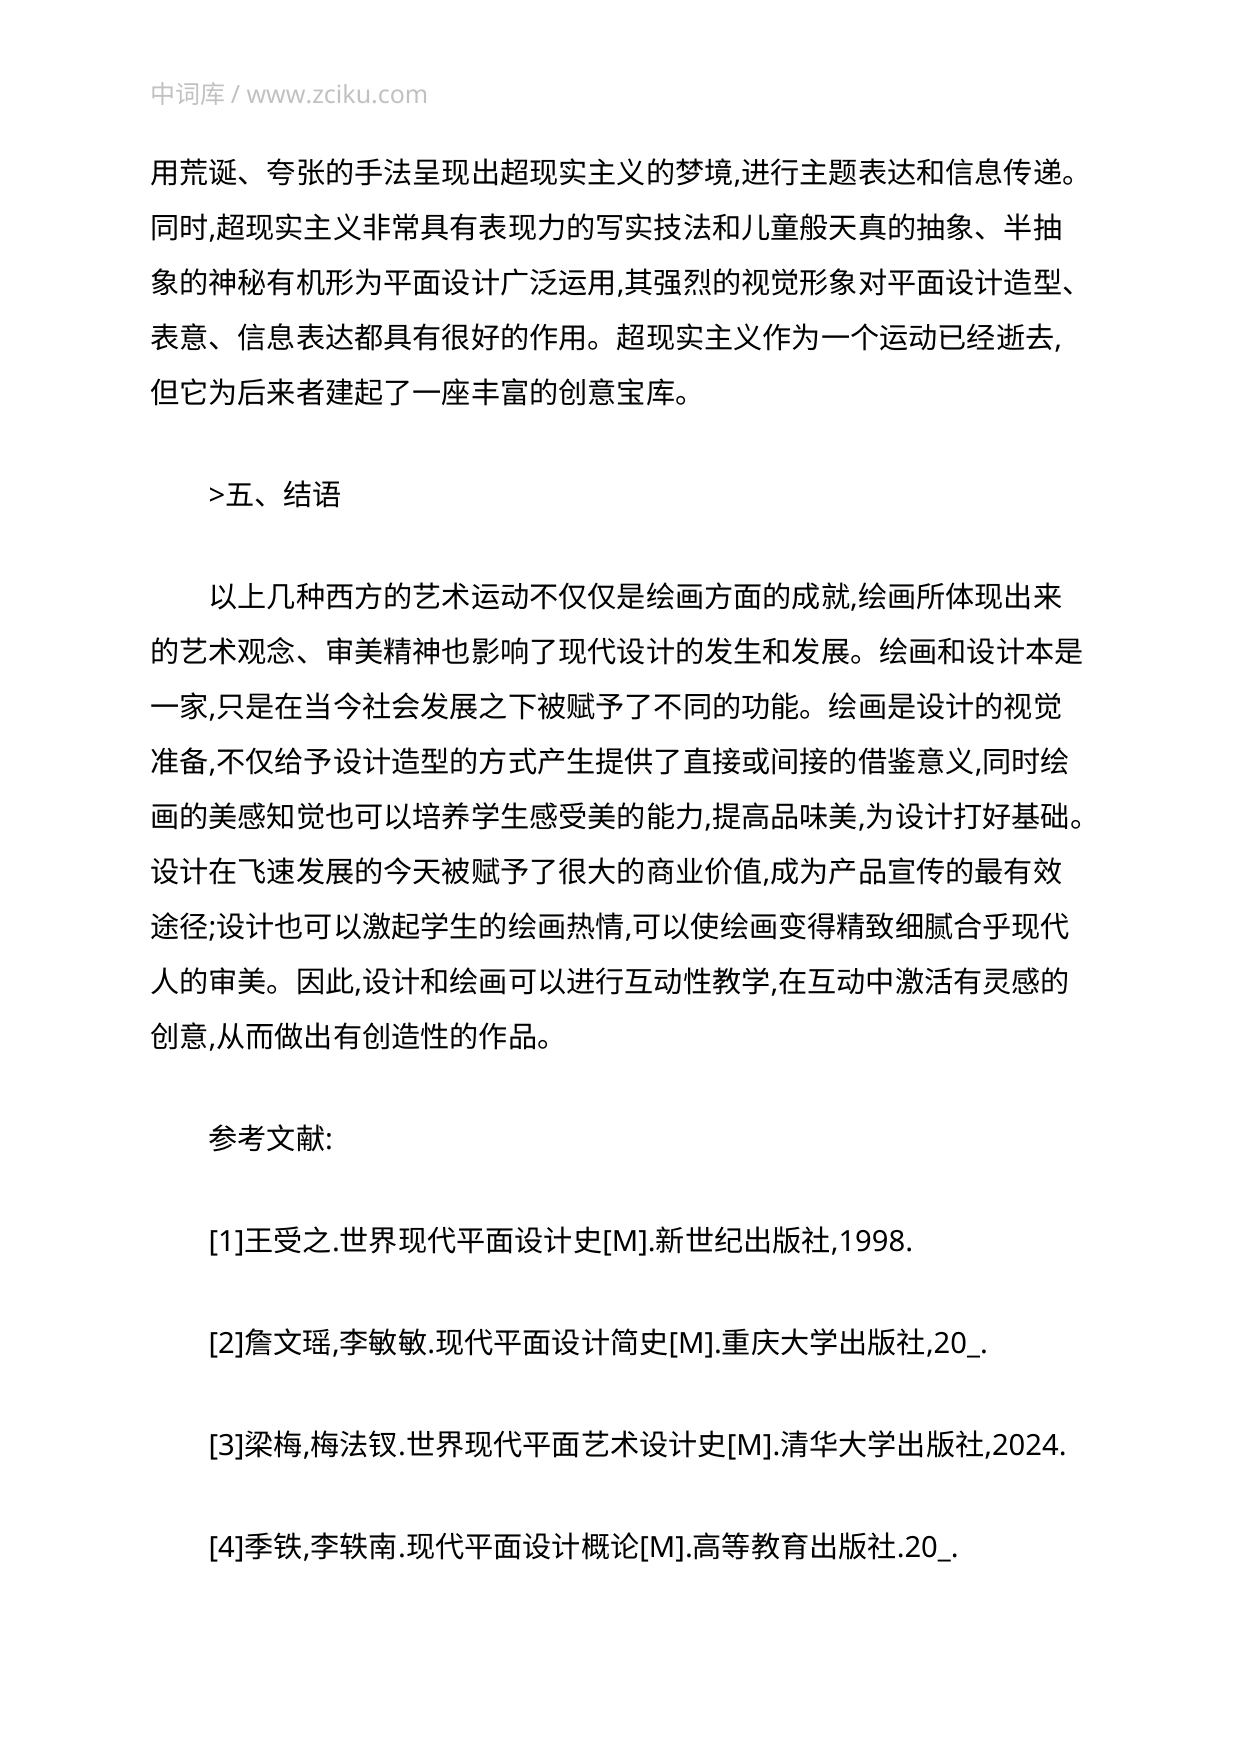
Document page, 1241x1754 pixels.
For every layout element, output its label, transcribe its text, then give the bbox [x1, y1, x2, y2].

text >五、结语 [150, 472, 1090, 514]
text [1]王受之.世界现代平面设计史[M].新世纪出版社,1998. [150, 1218, 1090, 1260]
text [2]詹文瑶,李敏敏.现代平面设计简史[M].重庆大学出版社,20_. [150, 1319, 1090, 1362]
text [4]季铁,李轶南.现代平面设计概论[M].高等教育出版社.20_. [150, 1523, 1090, 1566]
text [3]梁梅,梅法钗.世界现代平面艺术设计史[M].清华大学出版社,2024. [150, 1422, 1090, 1464]
text 参考文献: [150, 1116, 1090, 1158]
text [150, 150, 1090, 412]
text 以上几种西方的艺术运动不仅仅是绘画方面的成就,绘画所体现出来的艺术观念、审美精神也影响了现代设计的发生和发展。绘画和设计本是一家,只是在当今社会发展之下被赋予了不同的功能。绘画是设计的视觉准备,不仅给予设计造型的方式产生提供了直接或间接的借鉴意义,同时绘画的美感知觉也可以培养学生感受美的能力,提高品味美,为设计打好基础。设计在飞速发展的今天被赋予了很大的商业价值,成为产品宣传的最有效途径;设计也可以激起学生的绘画热情,可以使绘画变得精致细腻合乎现代人的审美。因此,设计和绘画可以进行互动性教学,在互动中激活有灵感的创意,从而做出有创造性的作品。 [150, 574, 1090, 1056]
